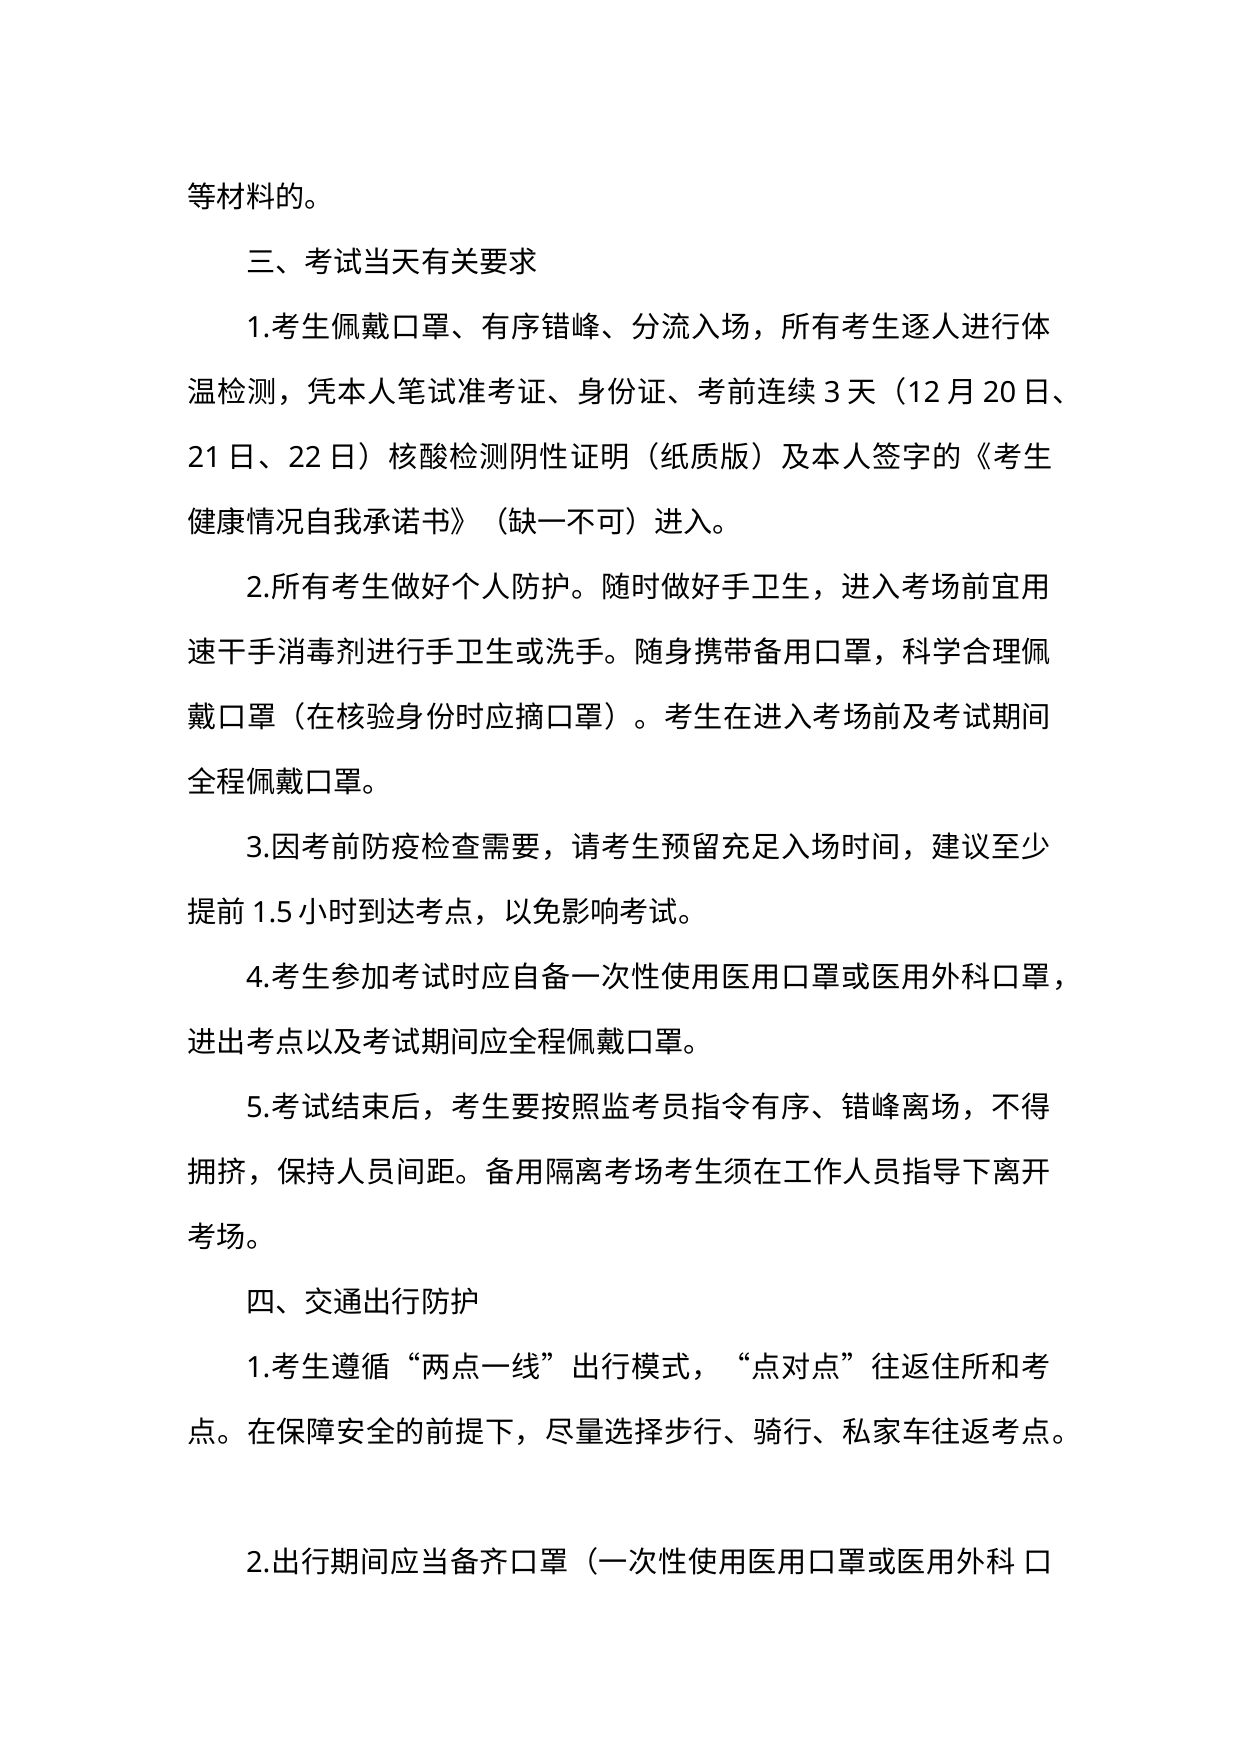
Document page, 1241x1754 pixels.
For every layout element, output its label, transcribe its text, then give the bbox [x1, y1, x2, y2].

text 5.考试结束后，考生要按照监考员指令有序、错峰离场，不得拥挤，保持人员间距。备用隔离考场考生须在工作人员指导下离开考场。 [187, 1072, 1053, 1267]
text 4.考生参加考试时应自备一次性使用医用口罩或医用外科口罩，进出考点以及考试期间应全程佩戴口罩。 [187, 942, 1053, 1072]
text 四、交通出行防护 [187, 1267, 1053, 1332]
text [187, 1527, 1053, 1592]
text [187, 162, 1053, 227]
text 1.考生佩戴口罩、有序错峰、分流入场，所有考生逐人进行体温检测，凭本人笔试准考证、身份证、考前连续3天（12月20日、21日、22日）核酸检测阴性证明（纸质版）及本人签字的《考生健康情况自我承诺书》（缺一不可）进入。 [187, 292, 1053, 552]
text 2.所有考生做好个人防护。随时做好手卫生，进入考场前宜用速干手消毒剂进行手卫生或洗手。随身携带备用口罩，科学合理佩戴口罩（在核验身份时应摘口罩）。考生在进入考场前及考试期间全程佩戴口罩。 [187, 552, 1053, 812]
text 1.考生遵循“两点一线”出行模式，“点对点”往返住所和考点。在保障安全的前提下，尽量选择步行、骑行、私家车往返考点。 [187, 1332, 1053, 1527]
text 3.因考前防疫检查需要，请考生预留充足入场时间，建议至少提前1.5小时到达考点，以免影响考试。 [187, 812, 1053, 942]
text 三、考试当天有关要求 [187, 227, 1053, 292]
